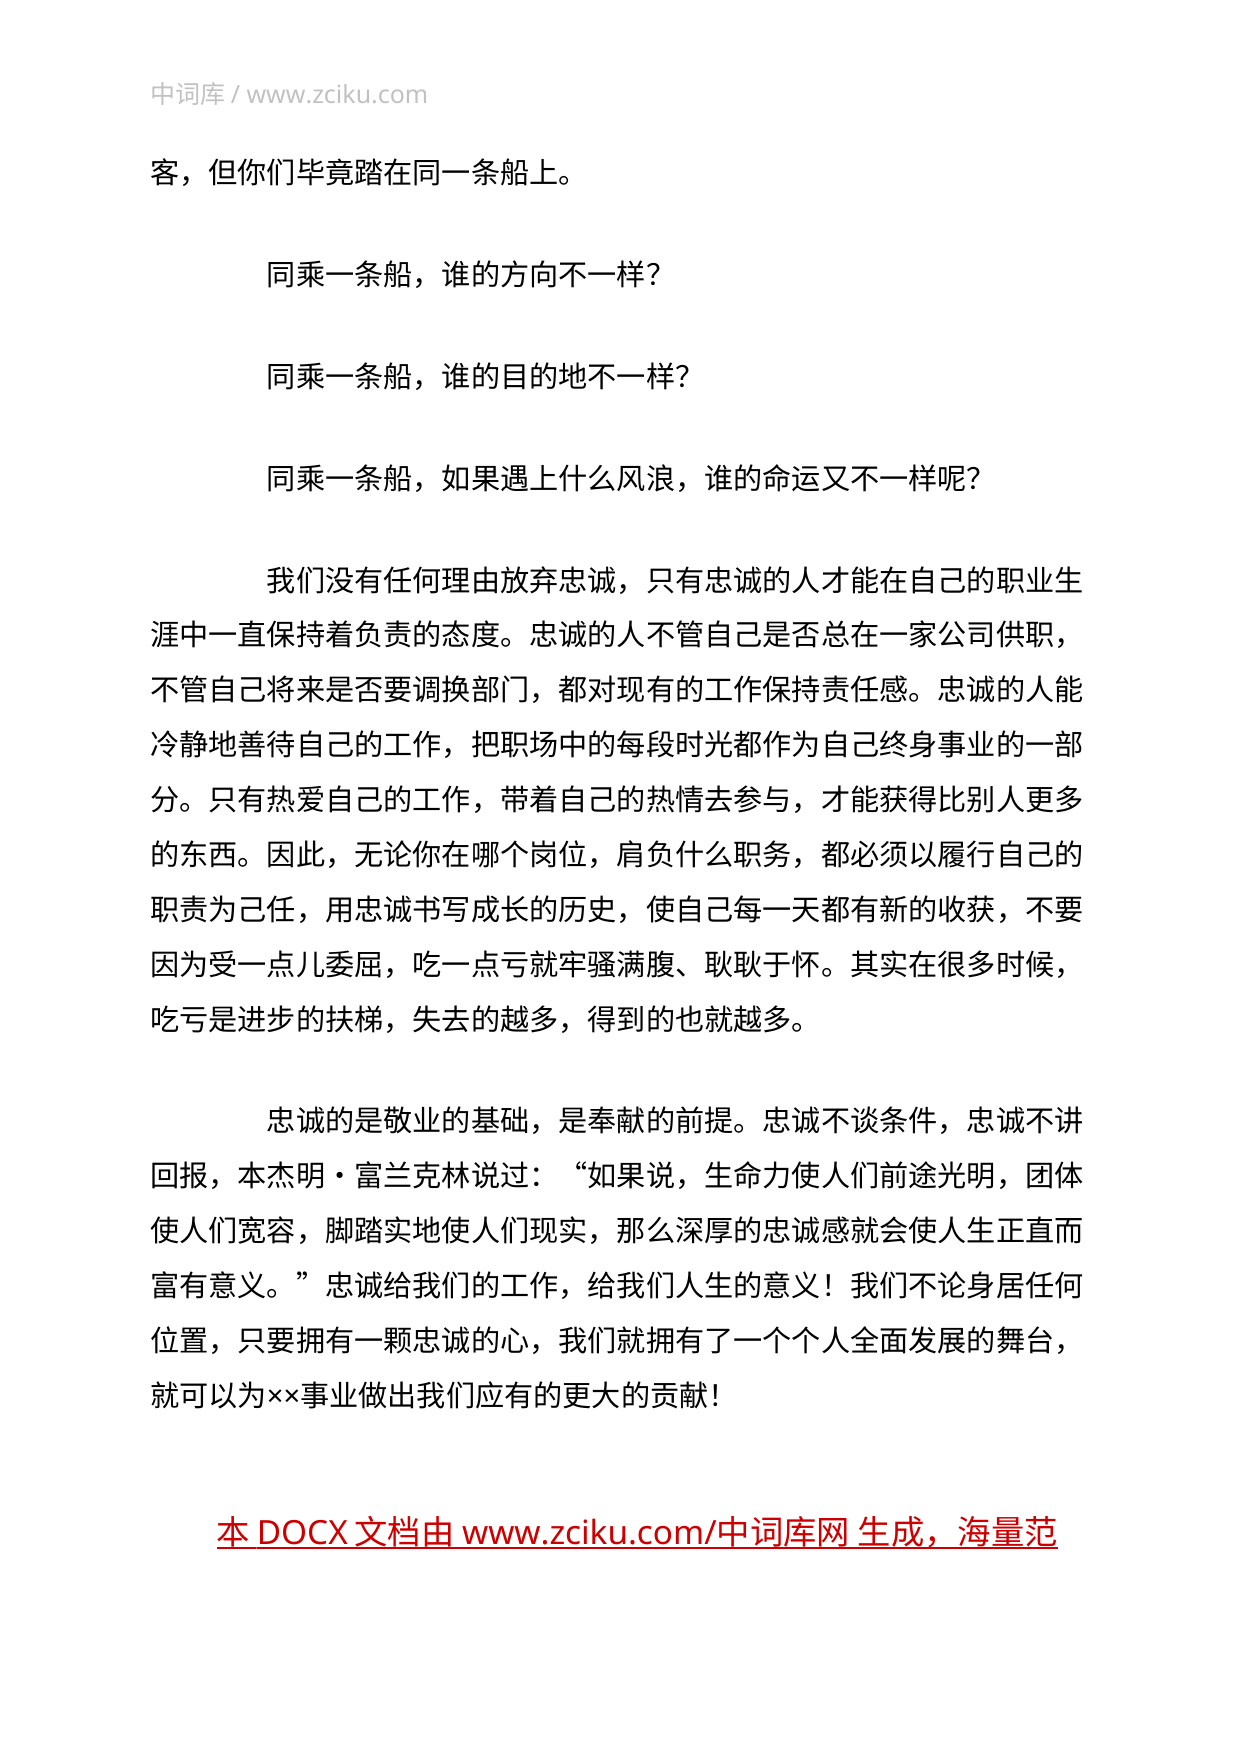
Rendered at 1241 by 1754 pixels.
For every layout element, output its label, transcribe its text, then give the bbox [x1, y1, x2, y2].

text 同乘一条船，如果遇上什么风浪，谁的命运又不一样呢？ [150, 455, 1090, 498]
text 我们没有任何理由放弃忠诚，只有忠诚的人才能在自己的职业生涯中一直保持着负责的态度。忠诚的人不管自己是否总在一家公司供职，不管自己将来是否要调换部门，都对现有的工作保持责任感。忠诚的人能冷静地善待自己的工作，把职场中的每段时光都作为自己终身事业的一部分。只有热爱自己的工作，带着自己的热情去参与，才能获得比别人更多的东西。因此，无论你在哪个岗位，肩负什么职务，都必须以履行自己的职责为己任，用忠诚书写成长的历史，使自己每一天都有新的收获，不要因为受一点儿委屈，吃一点亏就牢骚满腹、耿耿于怀。其实在很多时候，吃亏是进步的扶梯，失去的越多，得到的也就越多。 [150, 557, 1090, 1038]
text 同乘一条船，谁的方向不一样？ [150, 252, 1090, 294]
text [150, 1506, 1090, 1554]
text 忠诚的是敬业的基础，是奉献的前提。忠诚不谈条件，忠诚不讲回报，本杰明•富兰克林说过：“如果说，生命力使人们前途光明，团体使人们宽容，脚踏实地使人们现实，那么深厚的忠诚感就会使人生正直而富有意义。”忠诚给我们的工作，给我们人生的意义！我们不论身居任何位置，只要拥有一颗忠诚的心，我们就拥有了一个个人全面发展的舞台，就可以为××事业做出我们应有的更大的贡献！ [150, 1098, 1090, 1415]
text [150, 150, 1090, 192]
text 同乘一条船，谁的目的地不一样？ [150, 353, 1090, 396]
